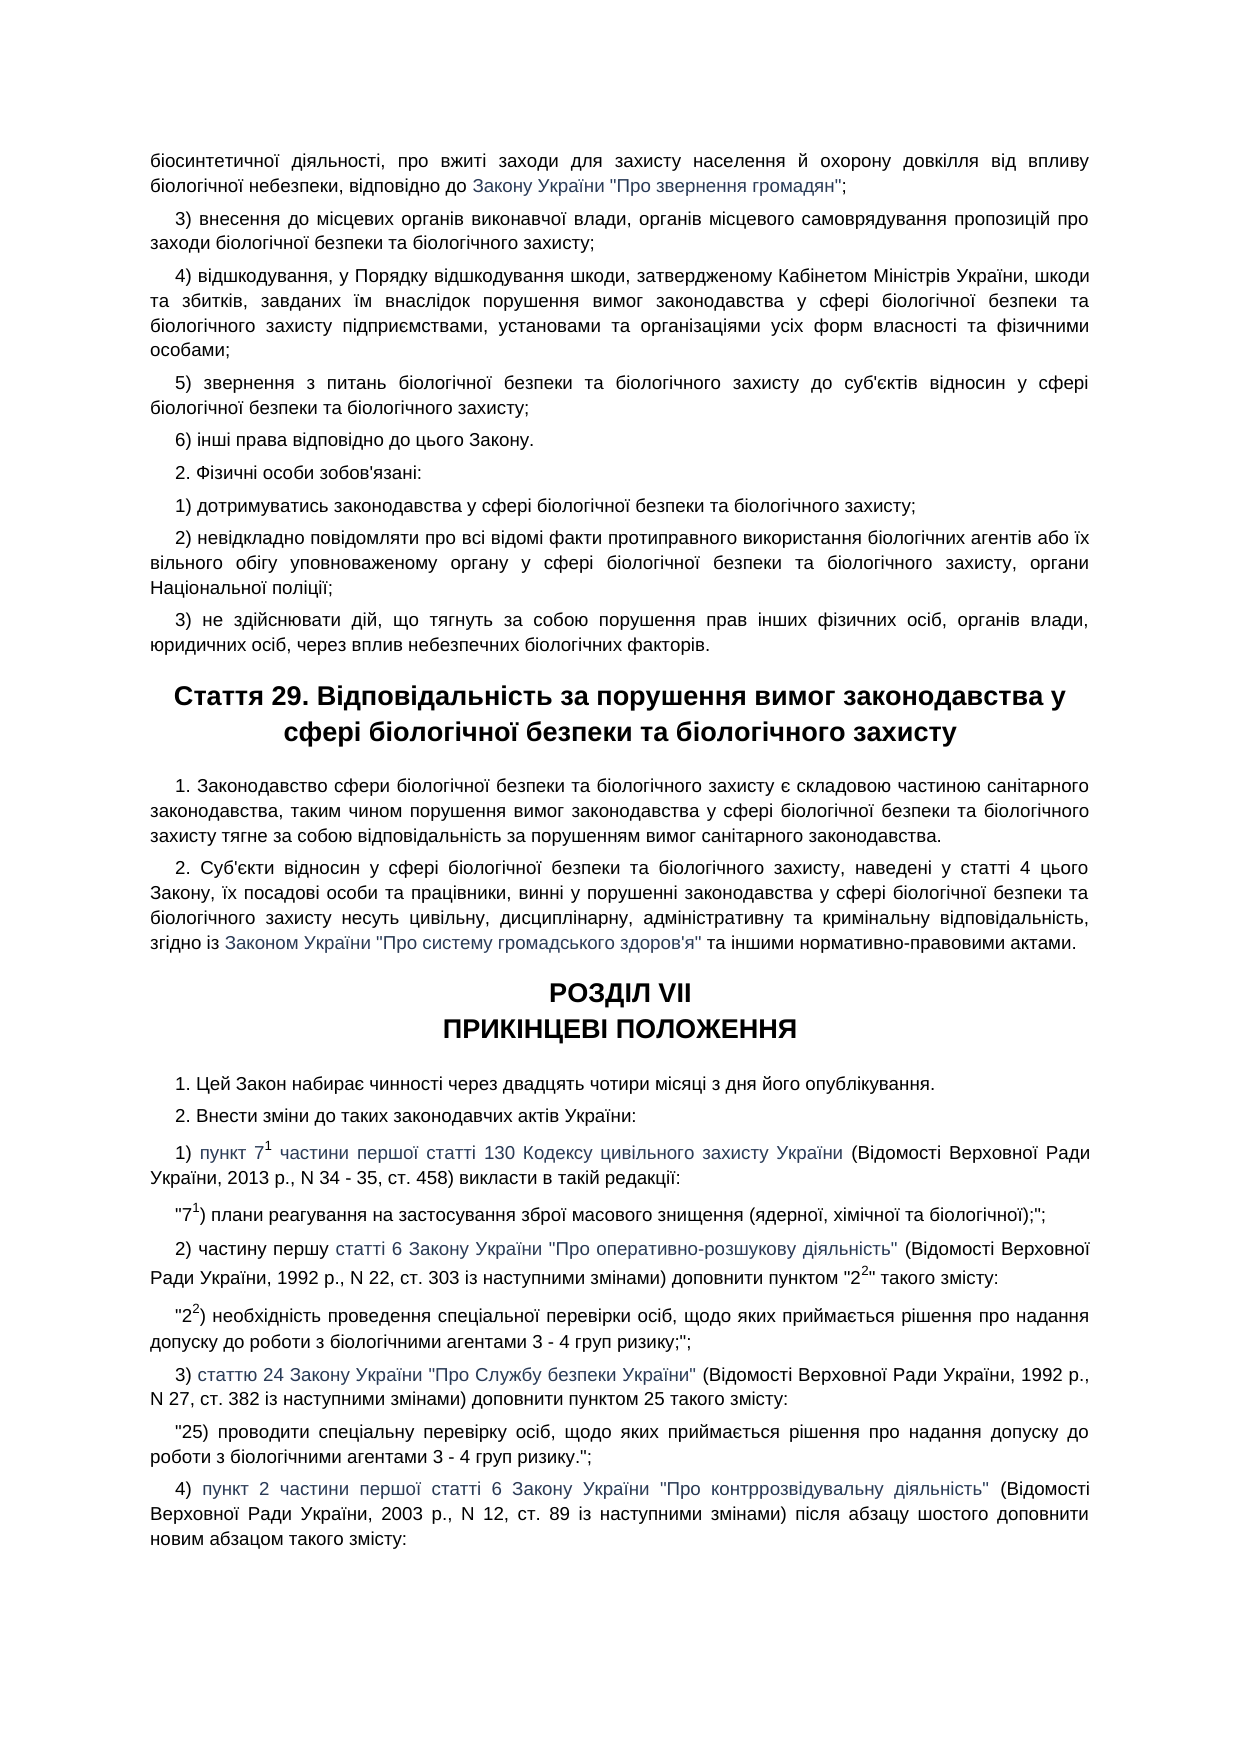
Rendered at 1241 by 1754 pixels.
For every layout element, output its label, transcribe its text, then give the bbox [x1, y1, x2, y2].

text 1. Цей Закон набирає чинності через двадцять чотири місяці з дня його опублікування. [150, 1072, 1090, 1094]
text 4) відшкодування, у Порядку відшкодування шкоди, затвердженому Кабінетом Міністрів України, шкоди та збитків, завданих їм внаслідок порушення вимог законодавства у сфері біологічної безпеки та біологічного захисту підприємствами, установами та організаціями усіх форм власності та фізичними особами; [150, 265, 1090, 361]
text 2. Фізичні особи зобов'язані: [150, 462, 1090, 483]
subtitle РОЗДІЛ VII ПРИКІНЦЕВІ ПОЛОЖЕННЯ [150, 977, 1090, 1044]
text "25) проводити спеціальну перевірку осіб, щодо яких приймається рішення про надання допуску до роботи з біологічними агентами 3 - 4 груп ризику."; [150, 1421, 1090, 1467]
text 1) пункт 71 частини першої статті 130 Кодексу цивільного захисту України (Відомості Верховної Ради України, 2013 р., N 34 - 35, ст. 458) викласти в такій редакції: [150, 1138, 1090, 1189]
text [150, 150, 1090, 196]
text 2) частину першу статті 6 Закону України "Про оперативно-розшукову діяльність" (Відомості Верховної Ради України, 1992 р., N 22, ст. 303 із наступними змінами) доповнити пунктом "22" такого змісту: [150, 1238, 1090, 1289]
subtitle Стаття 29. Відповідальність за порушення вимог законодавства у сфері біологічної безпеки та біологічного захисту [150, 679, 1090, 747]
text "22) необхідність проведення спеціальної перевірки осіб, щодо яких приймається рішення про надання допуску до роботи з біологічними агентами 3 - 4 груп ризику;"; [150, 1301, 1090, 1352]
text 2. Суб'єкти відносин у сфері біологічної безпеки та біологічного захисту, наведені у статті 4 цього Закону, їх посадові особи та працівники, винні у порушенні законодавства у сфері біологічної безпеки та біологічного захисту несуть цивільну, дисциплінарну, адміністративну та кримінальну відповідальність, згідно із Законом України "Про систему громадського здоров'я" та іншими нормативно-правовими актами. [150, 857, 1090, 953]
text "71) плани реагування на застосування зброї масового знищення (ядерної, хімічної та біологічної);"; [150, 1200, 1090, 1226]
text 1. Законодавство сфери біологічної безпеки та біологічного захисту є складовою частиною санітарного законодавства, таким чином порушення вимог законодавства у сфері біологічної безпеки та біологічного захисту тягне за собою відповідальність за порушенням вимог санітарного законодавства. [150, 775, 1090, 846]
text 3) не здійснювати дій, що тягнуть за собою порушення прав інших фізичних осіб, органів влади, юридичних осіб, через вплив небезпечних біологічних факторів. [150, 609, 1090, 656]
text 2. Внести зміни до таких законодавчих актів України: [150, 1105, 1090, 1127]
text 5) звернення з питань біологічної безпеки та біологічного захисту до суб'єктів відносин у сфері біологічної безпеки та біологічного захисту; [150, 372, 1090, 418]
text 4) пункт 2 частини першої статті 6 Закону України "Про контррозвідувальну діяльність" (Відомості Верховної Ради України, 2003 р., N 12, ст. 89 із наступними змінами) після абзацу шостого доповнити новим абзацом такого змісту: [150, 1478, 1090, 1549]
text 6) інші права відповідно до цього Закону. [150, 429, 1090, 451]
text 3) статтю 24 Закону України "Про Службу безпеки України" (Відомості Верховної Ради України, 1992 р., N 27, ст. 382 із наступними змінами) доповнити пунктом 25 такого змісту: [150, 1363, 1090, 1410]
text 2) невідкладно повідомляти про всі відомі факти протиправного використання біологічних агентів або їх вільного обігу уповноваженому органу у сфері біологічної безпеки та біологічного захисту, органи Національної поліції; [150, 527, 1090, 598]
text 1) дотримуватись законодавства у сфері біологічної безпеки та біологічного захисту; [150, 494, 1090, 516]
text 3) внесення до місцевих органів виконавчої влади, органів місцевого самоврядування пропозицій про заходи біологічної безпеки та біологічного захисту; [150, 207, 1090, 254]
